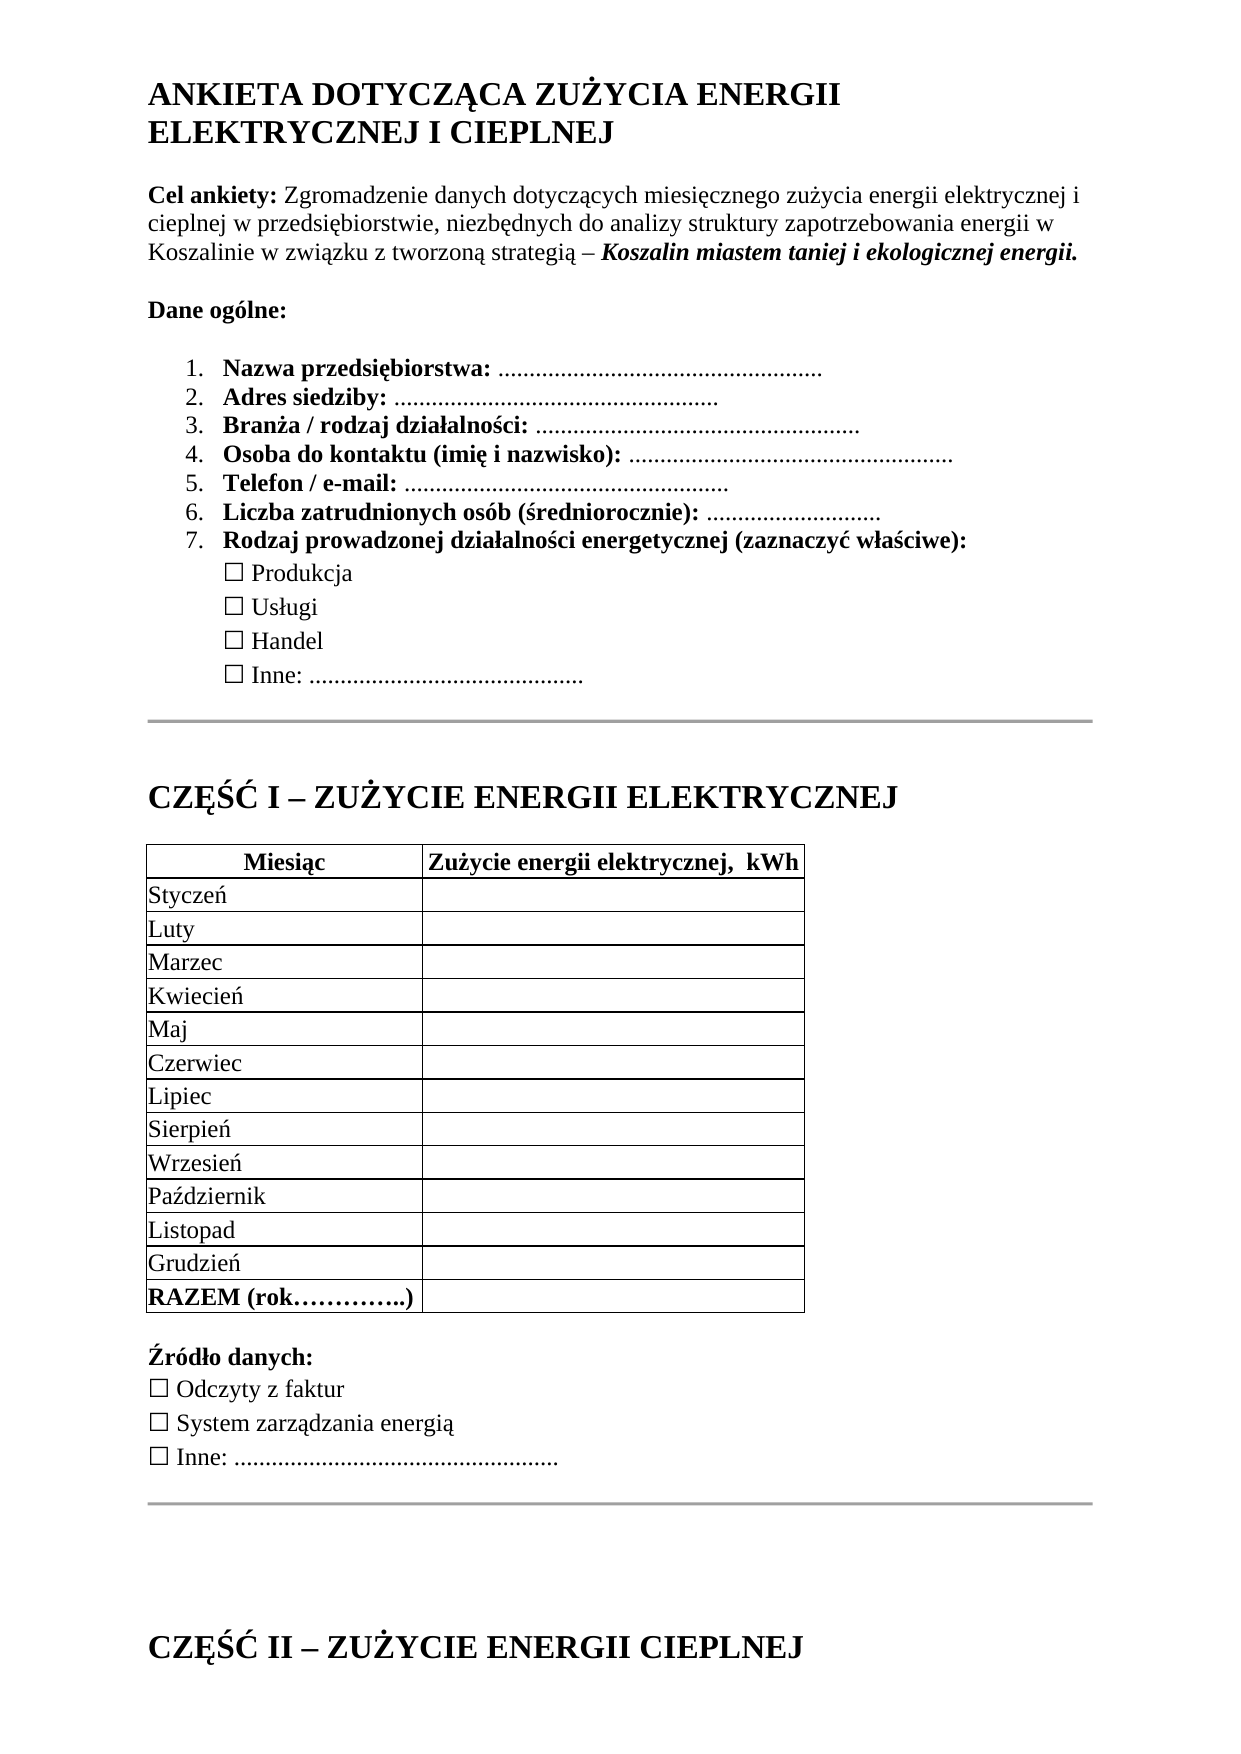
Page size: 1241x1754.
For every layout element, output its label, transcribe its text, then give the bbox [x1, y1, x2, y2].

table_cell Listopad [147, 1213, 422, 1245]
table_cell Sierpień [147, 1113, 422, 1145]
text Cel ankiety: Zgromadzenie danych dotyczących miesięcznego zużycia energii elektrycznej i cieplnej w przedsiębiorstwie, niezbędnych do analizy struktury zapotrzebowania energii w Koszalinie w związku z tworzoną strategią – Koszalin miastem taniej i ekologicznej energii. [148, 180, 1093, 266]
text Dane ogólne: [148, 295, 1093, 324]
table_cell Czerwiec [147, 1046, 422, 1078]
table_cell [423, 879, 804, 911]
table_cell [423, 1013, 804, 1044]
text CZĘŚĆ II – ZUŻYCIE ENERGII CIEPLNEJ [148, 1627, 1093, 1665]
table_cell Październik [147, 1180, 422, 1212]
table_cell Grudzień [147, 1247, 422, 1278]
table_cell [423, 979, 804, 1011]
table_cell Wrzesień [147, 1146, 422, 1178]
table_cell [423, 1113, 804, 1145]
list Liczba zatrudnionych osób (średniorocznie): ............................ [185, 497, 1093, 526]
list Adres siedziby: .................................................... [185, 382, 1093, 411]
text ANKIETA DOTYCZĄCA ZUŻYCIA ENERGII ELEKTRYCZNEJ I CIEPLNEJ [148, 74, 1093, 151]
table_cell Styczeń [147, 879, 422, 911]
table_cell Maj [147, 1013, 422, 1044]
table_cell [423, 1146, 804, 1178]
table_cell [423, 1046, 804, 1078]
table_header Miesiąc [147, 845, 422, 877]
table_cell [423, 1180, 804, 1212]
table_header Zużycie energii elektrycznej, kWh [423, 845, 804, 877]
table_cell [423, 1080, 804, 1111]
table_cell [423, 912, 804, 944]
table_cell Lipiec [147, 1080, 422, 1111]
list Branża / rodzaj działalności: .................................................... [185, 411, 1093, 439]
table_cell [423, 1280, 804, 1312]
list Telefon / e-mail: .................................................... [185, 468, 1093, 497]
table_cell [423, 1247, 804, 1278]
table_cell [423, 946, 804, 978]
table_cell Kwiecień [147, 979, 422, 1011]
table_cell Luty [147, 912, 422, 944]
table_cell [423, 1213, 804, 1245]
list Nazwa przedsiębiorstwa: .................................................... [185, 353, 1093, 382]
list Rodzaj prowadzonej działalności energetycznej (zaznaczyć właściwe): ☐ Produkcja ☐ Usługi ☐ Handel ☐ Inne: ............................................ [185, 526, 1093, 691]
text CZĘŚĆ I – ZUŻYCIE ENERGII ELEKTRYCZNEJ [148, 777, 1093, 815]
text Źródło danych: ☐ Odczyty z faktur ☐ System zarządzania energią ☐ Inne: .................................................... [148, 1342, 1093, 1473]
table_cell Marzec [147, 946, 422, 978]
list Osoba do kontaktu (imię i nazwisko): .................................................... [185, 439, 1093, 468]
table_cell RAZEM (rok…………..) [147, 1280, 422, 1312]
